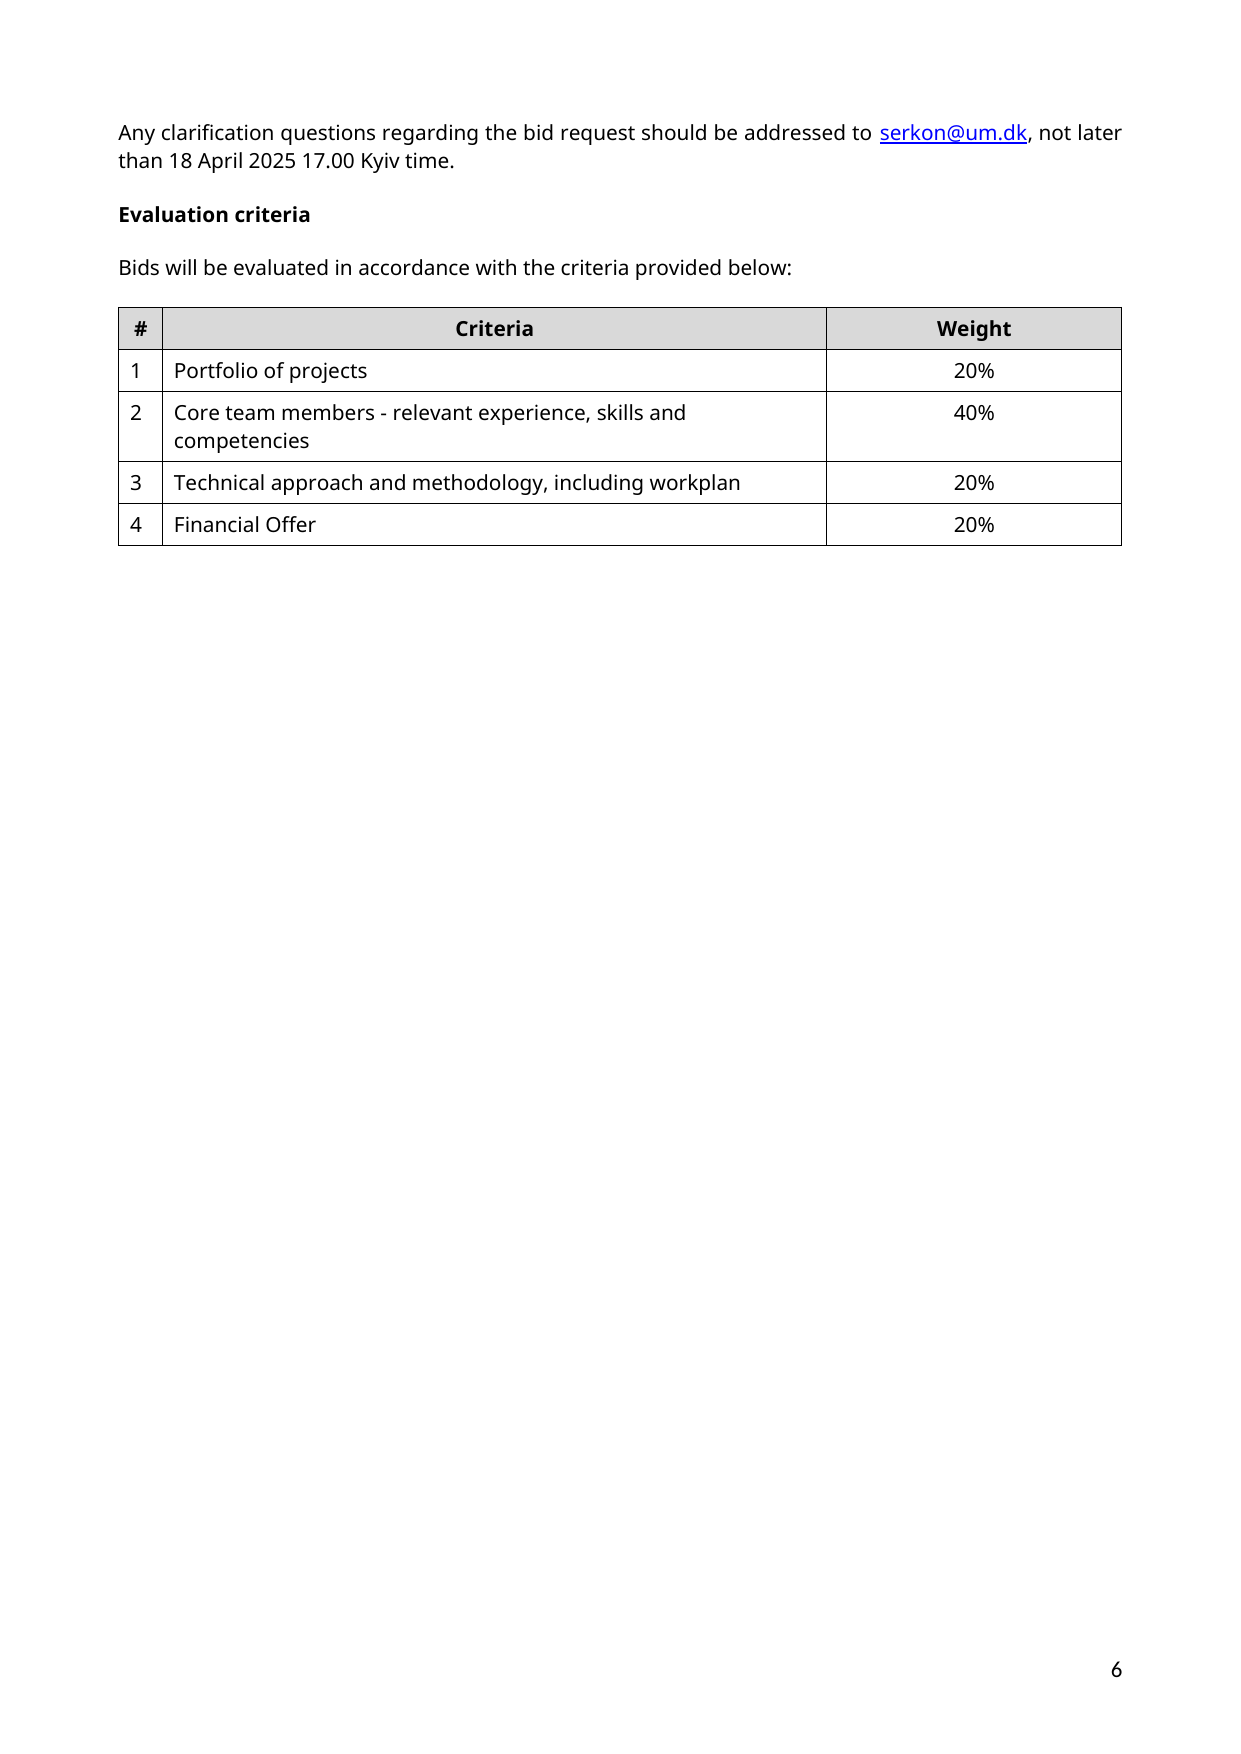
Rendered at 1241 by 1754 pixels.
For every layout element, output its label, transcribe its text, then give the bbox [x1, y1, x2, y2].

table_cell Portfolio of projects [163, 350, 826, 391]
table_cell 4 [119, 504, 162, 545]
subtitle Evaluation criteria [118, 200, 1122, 228]
table_header # [119, 308, 162, 349]
table_cell Technical approach and methodology, including workplan [163, 462, 826, 503]
text Any clarification questions regarding the bid request should be addressed to serkon@um.dk, not later than 18 April 2025 17.00 Kyiv time. [118, 118, 1122, 175]
table_cell 3 [119, 462, 162, 503]
table_header Criteria [163, 308, 826, 349]
table_cell Core team members - relevant experience, skills and competencies [163, 392, 826, 461]
text Bids will be evaluated in accordance with the criteria provided below: [118, 253, 1122, 282]
table_cell 20% [827, 504, 1121, 545]
table_cell 40% [827, 392, 1121, 461]
table_cell 1 [119, 350, 162, 391]
table_cell Financial Offer [163, 504, 826, 545]
table_header Weight [827, 308, 1121, 349]
table_cell 20% [827, 462, 1121, 503]
table_cell 2 [119, 392, 162, 461]
table_cell 20% [827, 350, 1121, 391]
